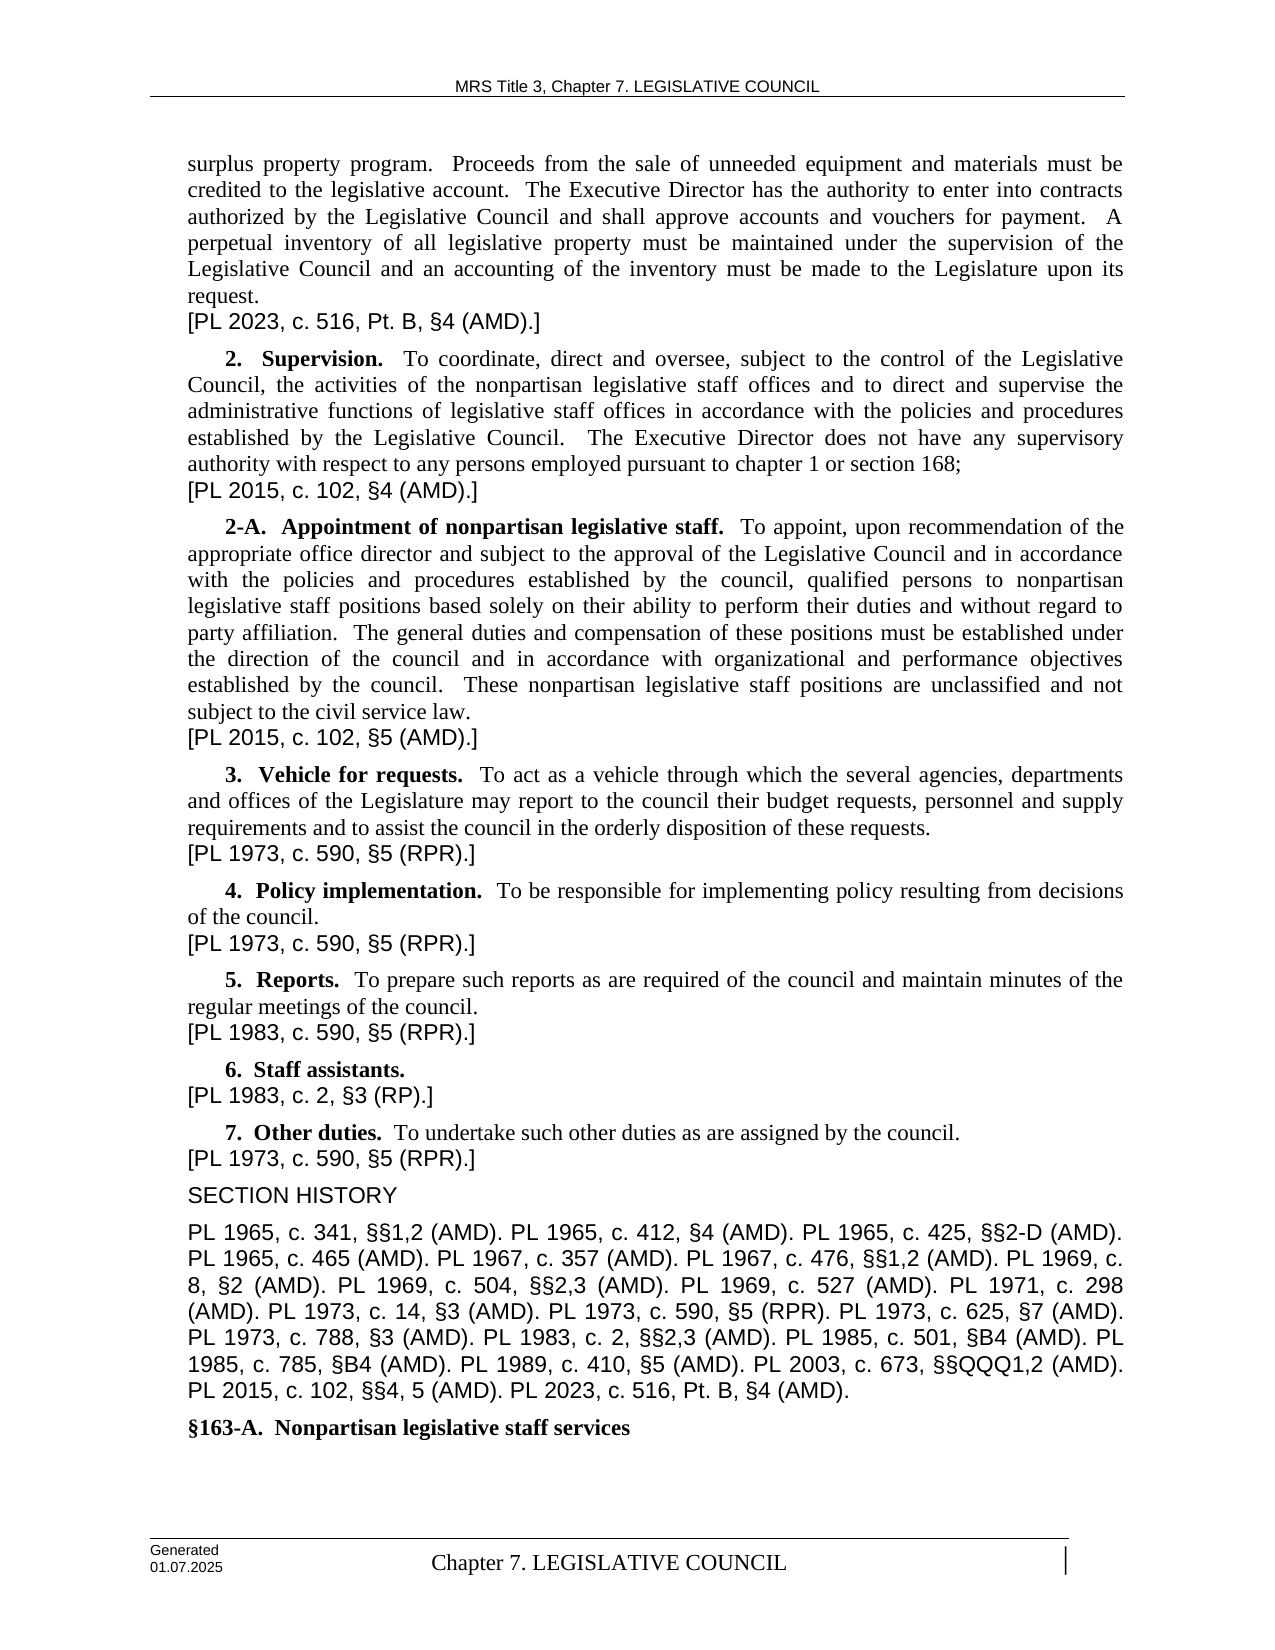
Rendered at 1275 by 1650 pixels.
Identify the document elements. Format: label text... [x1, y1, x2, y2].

text 2. Supervision. To coordinate, direct and oversee, subject to the control of the Legislative Council, the activities of the nonpartisan legislative staff offices and to direct and supervise the administrative functions of legislative staff offices in accordance with the policies and procedures established by the Legislative Council. The Executive Director does not have any supervisory authority with respect to any persons employed pursuant to chapter 1 or section 168; [187, 345, 1125, 477]
text [PL 1973, c. 590, §5 (RPR).] [187, 1145, 1125, 1172]
text [PL 1983, c. 2, §3 (RP).] [187, 1082, 1125, 1108]
text §163-A. Nonpartisan legislative staff services [187, 1414, 1125, 1440]
text 7. Other duties. To undertake such other duties as are assigned by the council. [187, 1119, 1125, 1145]
text 5. Reports. To prepare such reports as are required of the council and maintain minutes of the regular meetings of the council. [187, 966, 1125, 1019]
text [PL 1973, c. 590, §5 (RPR).] [187, 840, 1125, 866]
text PL 1965, c. 341, §§1,2 (AMD). PL 1965, c. 412, §4 (AMD). PL 1965, c. 425, §§2-D (AMD). PL 1965, c. 465 (AMD). PL 1967, c. 357 (AMD). PL 1967, c. 476, §§1,2 (AMD). PL 1969, c. 8, §2 (AMD). PL 1969, c. 504, §§2,3 (AMD). PL 1969, c. 527 (AMD). PL 1971, c. 298 (AMD). PL 1973, c. 14, §3 (AMD). PL 1973, c. 590, §5 (RPR). PL 1973, c. 625, §7 (AMD). PL 1973, c. 788, §3 (AMD). PL 1983, c. 2, §§2,3 (AMD). PL 1985, c. 501, §B4 (AMD). PL 1985, c. 785, §B4 (AMD). PL 1989, c. 410, §5 (AMD). PL 2003, c. 673, §§QQQ1,2 (AMD). PL 2015, c. 102, §§4, 5 (AMD). PL 2023, c. 516, Pt. B, §4 (AMD). [187, 1219, 1125, 1403]
text [PL 2015, c. 102, §4 (AMD).] [187, 477, 1125, 503]
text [187, 150, 1125, 308]
text SECTION HISTORY [187, 1182, 1125, 1208]
text [PL 1973, c. 590, §5 (RPR).] [187, 929, 1125, 956]
text [PL 2015, c. 102, §5 (AMD).] [187, 724, 1125, 751]
text [PL 1983, c. 590, §5 (RPR).] [187, 1019, 1125, 1045]
text [PL 2023, c. 516, Pt. B, §4 (AMD).] [187, 308, 1125, 334]
text 2-A. Appointment of nonpartisan legislative staff. To appoint, upon recommendation of the appropriate office director and subject to the approval of the Legislative Council and in accordance with the policies and procedures established by the council, qualified persons to nonpartisan legislative staff positions based solely on their ability to perform their duties and without regard to party affiliation. The general duties and compensation of these positions must be established under the direction of the council and in accordance with organizational and performance objectives established by the council. These nonpartisan legislative staff positions are unclassified and not subject to the civil service law. [187, 513, 1125, 724]
text 4. Policy implementation. To be responsible for implementing policy resulting from decisions of the council. [187, 877, 1125, 929]
text 3. Vehicle for requests. To act as a vehicle through which the several agencies, departments and offices of the Legislature may report to the council their budget requests, personnel and supply requirements and to assist the council in the orderly disposition of these requests. [187, 761, 1125, 840]
text 6. Staff assistants. [187, 1056, 1125, 1082]
